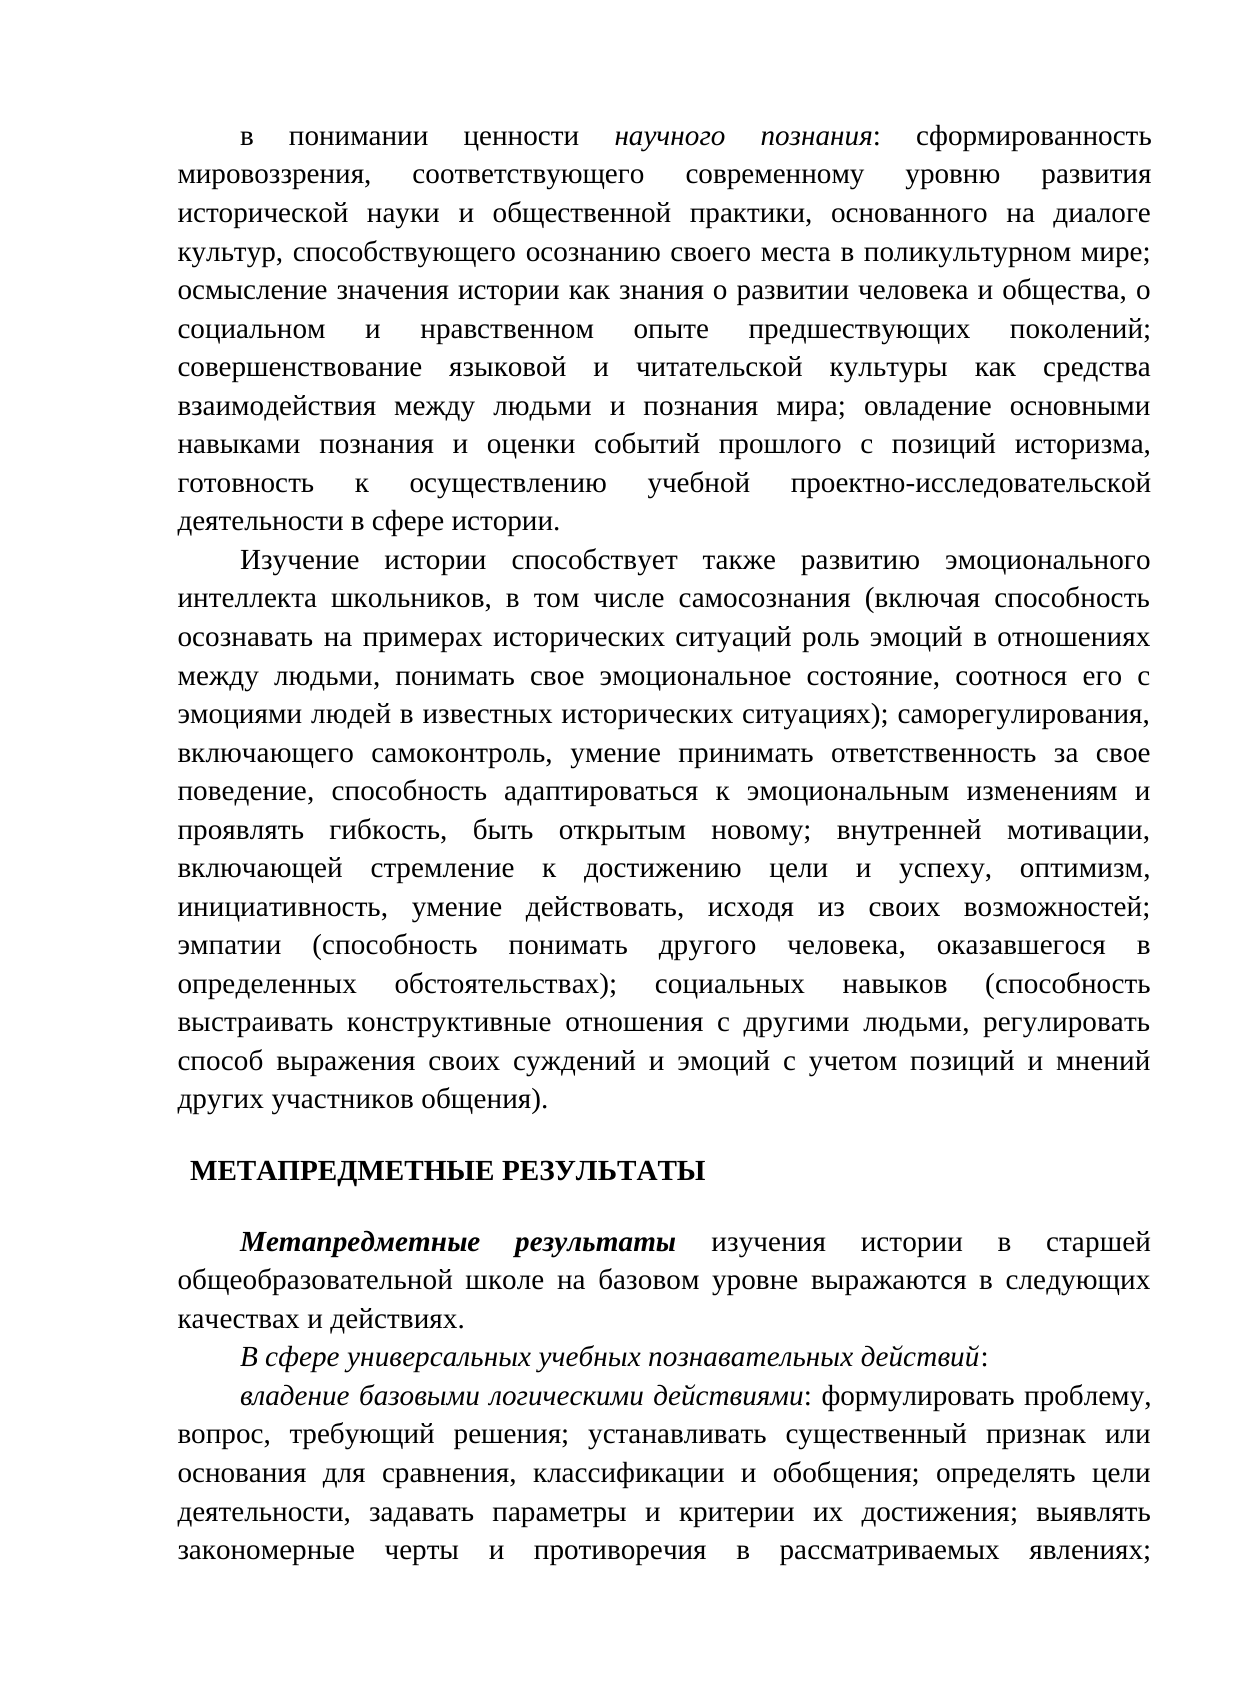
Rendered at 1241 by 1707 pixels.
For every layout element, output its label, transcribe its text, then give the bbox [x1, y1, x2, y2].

text Изучение истории способствует также развитию эмоционального интеллекта школьников, в том числе самосознания (включая способность осознавать на примерах исторических ситуаций роль эмоций в отношениях между людьми, понимать свое эмоциональное состояние, соотнося его с эмоциями людей в известных исторических ситуациях); саморегулирования, включающего самоконтроль, умение принимать ответственность за свое поведение, способность адаптироваться к эмоциональным изменениям и проявлять гибкость, быть открытым новому; внутренней мотивации, включающей стремление к достижению цели и успеху, оптимизм, инициативность, умение действовать, исходя из своих возможностей; эмпатии (способность понимать другого человека, оказавшегося в определенных обстоятельствах); социальных навыков (способность выстраивать конструктивные отношения с другими людьми, регулировать способ выражения своих суждений и эмоций с учетом позиций и мнений других участников общения). [177, 542, 1152, 1115]
text МЕТАПРЕДМЕТНЫЕ РЕЗУЛЬТАТЫ [190, 1153, 1152, 1187]
text В сфере универсальных учебных познавательных действий: [177, 1339, 1152, 1373]
text в понимании ценности научного познания: сформированность мировоззрения, соответствующего современному уровню развития исторической науки и общественной практики, основанного на диалоге культур, способствующего осознанию своего места в поликультурном мире; осмысление значения истории как знания о развитии человека и общества, о социальном и нравственном опыте предшествующих поколений; совершенствование языковой и читательской культуры как средства взаимодействия между людьми и познания мира; овладение основными навыками познания и оценки событий прошлого с позиций историзма, готовность к осуществлению учебной проектно-исследовательской деятельности в сфере истории. [177, 118, 1152, 537]
text Метапредметные результаты изучения истории в старшей общеобразовательной школе на базовом уровне выражаются в следующих качествах и действиях. [177, 1224, 1152, 1334]
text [177, 1378, 1152, 1566]
